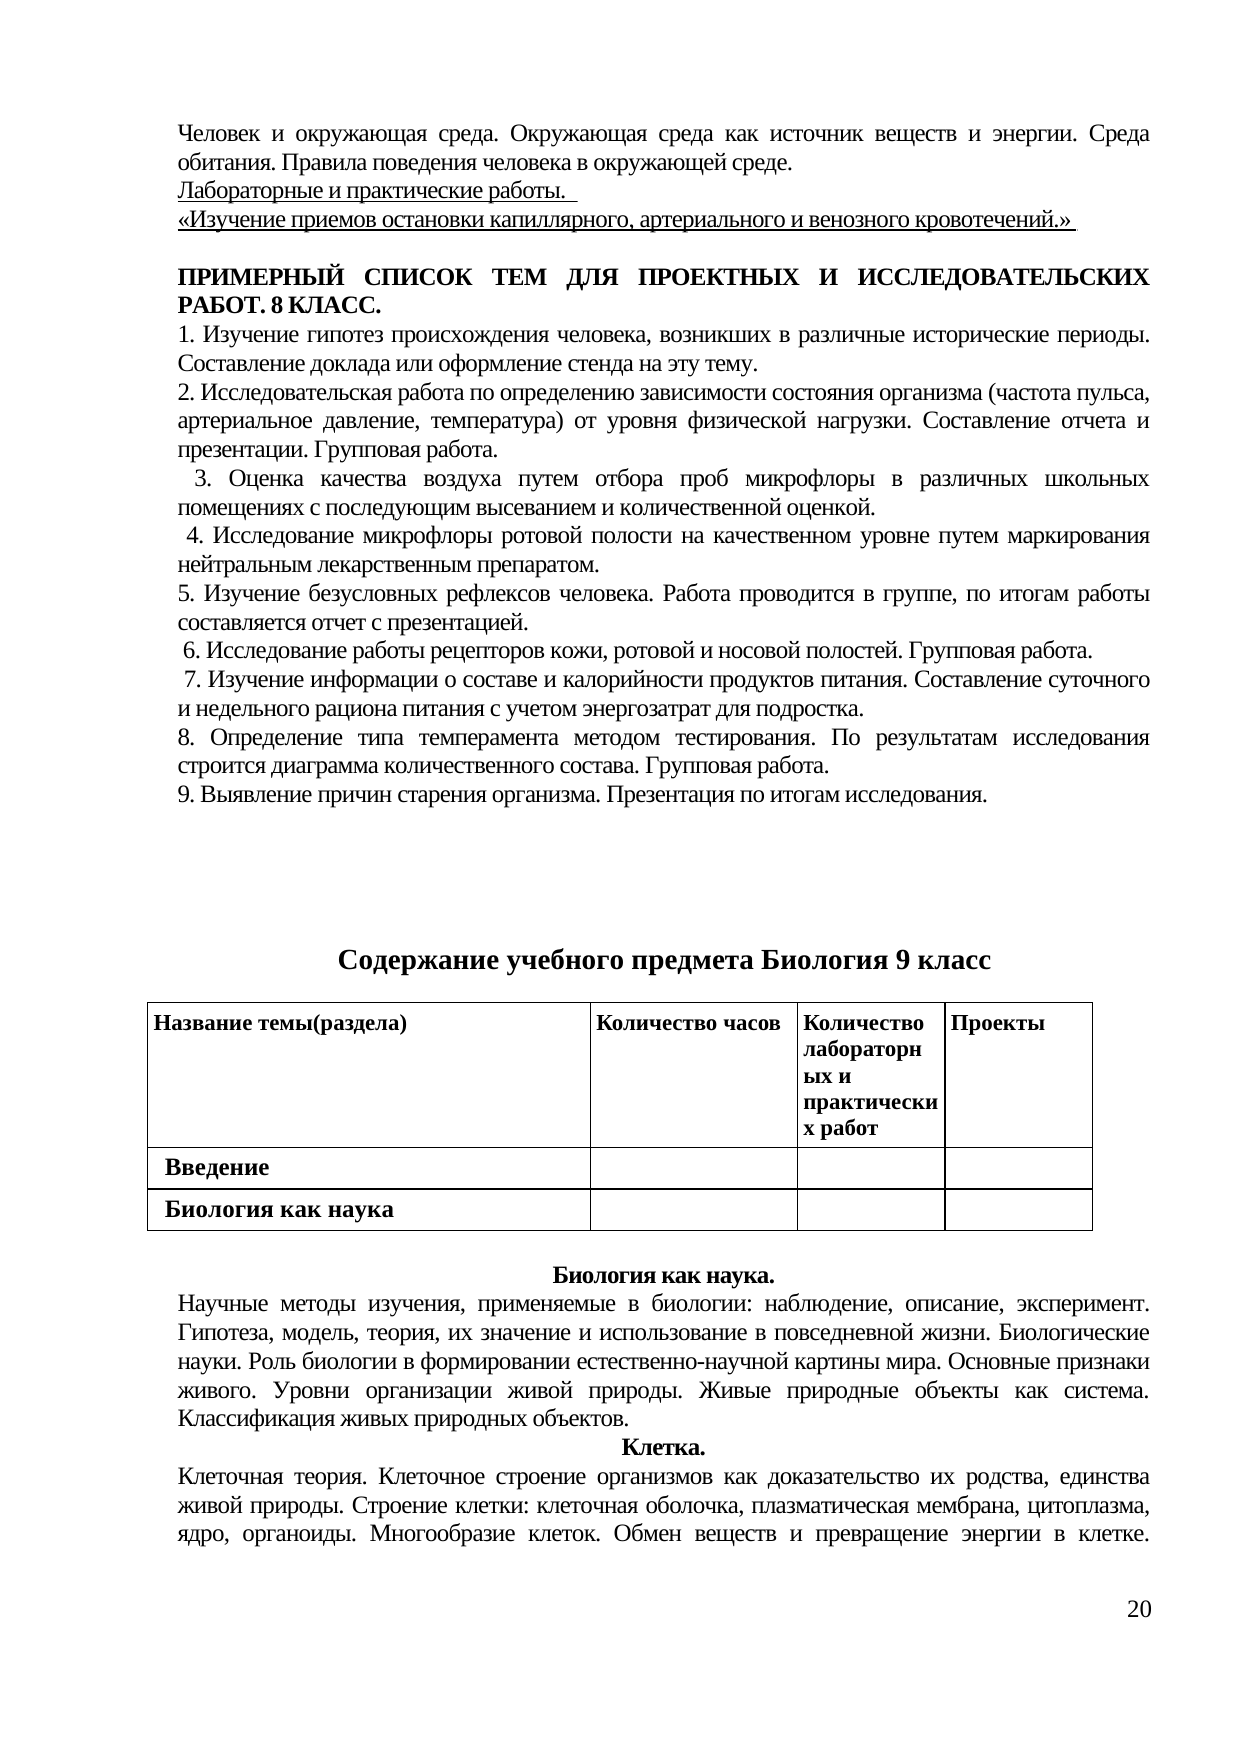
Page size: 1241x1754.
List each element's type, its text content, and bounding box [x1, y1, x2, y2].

text Научные методы изучения, применяемые в биологии: наблюдение, описание, эксперимент. Гипотеза, модель, теория, их значение и использование в повседневной жизни. Биологические науки. Роль биологии в формировании естественно-научной картины мира. Основные признаки живого. Уровни организации живой природы. Живые природные объекты как система. Классификация живых природных объектов. [177, 1288, 1151, 1432]
text 9. Выявление причин старения организма. Презентация по итогам исследования. [177, 779, 1151, 808]
table_header Название темы(раздела) [148, 1003, 590, 1146]
table_cell Введение [148, 1148, 590, 1188]
text 6. Исследование работы рецепторов кожи, ротовой и носовой полостей. Групповая работа. [177, 636, 1151, 664]
table_header Количество часов [591, 1003, 797, 1146]
table_cell [591, 1148, 797, 1188]
text «Изучение приемов остановки капиллярного, артериального и венозного кровотечений.» [177, 204, 1151, 233]
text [177, 1461, 1151, 1547]
text 3. Оценка качества воздуха путем отбора проб микрофлоры в различных школьных помещениях с последующим высеванием и количественной оценкой. [177, 463, 1151, 521]
text ПРИМЕРНЫЙ СПИСОК ТЕМ ДЛЯ ПРОЕКТНЫХ И ИССЛЕДОВАТЕЛЬСКИХ РАБОТ. 8 КЛАСС. [177, 262, 1151, 319]
text Клетка. [177, 1432, 1151, 1461]
text 7. Изучение информации о составе и калорийности продуктов питания. Составление суточного и недельного рациона питания с учетом энергозатрат для подростка. [177, 664, 1151, 722]
text Лабораторные и практические работы. [177, 176, 1151, 204]
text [177, 118, 1151, 176]
table_cell [798, 1190, 944, 1230]
text 1. Изучение гипотез происхождения человека, возникших в различные исторические периоды. Составление доклада или оформление стенда на эту тему. [177, 319, 1151, 377]
table_cell [798, 1148, 944, 1188]
text Биология как наука. [177, 1260, 1151, 1288]
table_cell [946, 1148, 1092, 1188]
table_cell [946, 1190, 1092, 1230]
text 8. Определение типа темперамента методом тестирования. По результатам исследования строится диаграмма количественного состава. Групповая работа. [177, 722, 1151, 779]
table_cell [591, 1190, 797, 1230]
table_cell Биология как наука [148, 1190, 590, 1230]
text 2. Исследовательская работа по определению зависимости состояния организма (частота пульса, артериальное давление, температура) от уровня физической нагрузки. Составление отчета и презентации. Групповая работа. [177, 377, 1151, 463]
text 4. Исследование микрофлоры ротовой полости на качественном уровне путем маркирования нейтральным лекарственным препаратом. [177, 521, 1151, 578]
table_header Проекты [946, 1003, 1092, 1146]
text Содержание учебного предмета Биология 9 класс [177, 942, 1152, 976]
table_header Количество лабораторных и практических работ [798, 1003, 944, 1146]
text 5. Изучение безусловных рефлексов человека. Работа проводится в группе, по итогам работы составляется отчет с презентацией. [177, 578, 1151, 636]
